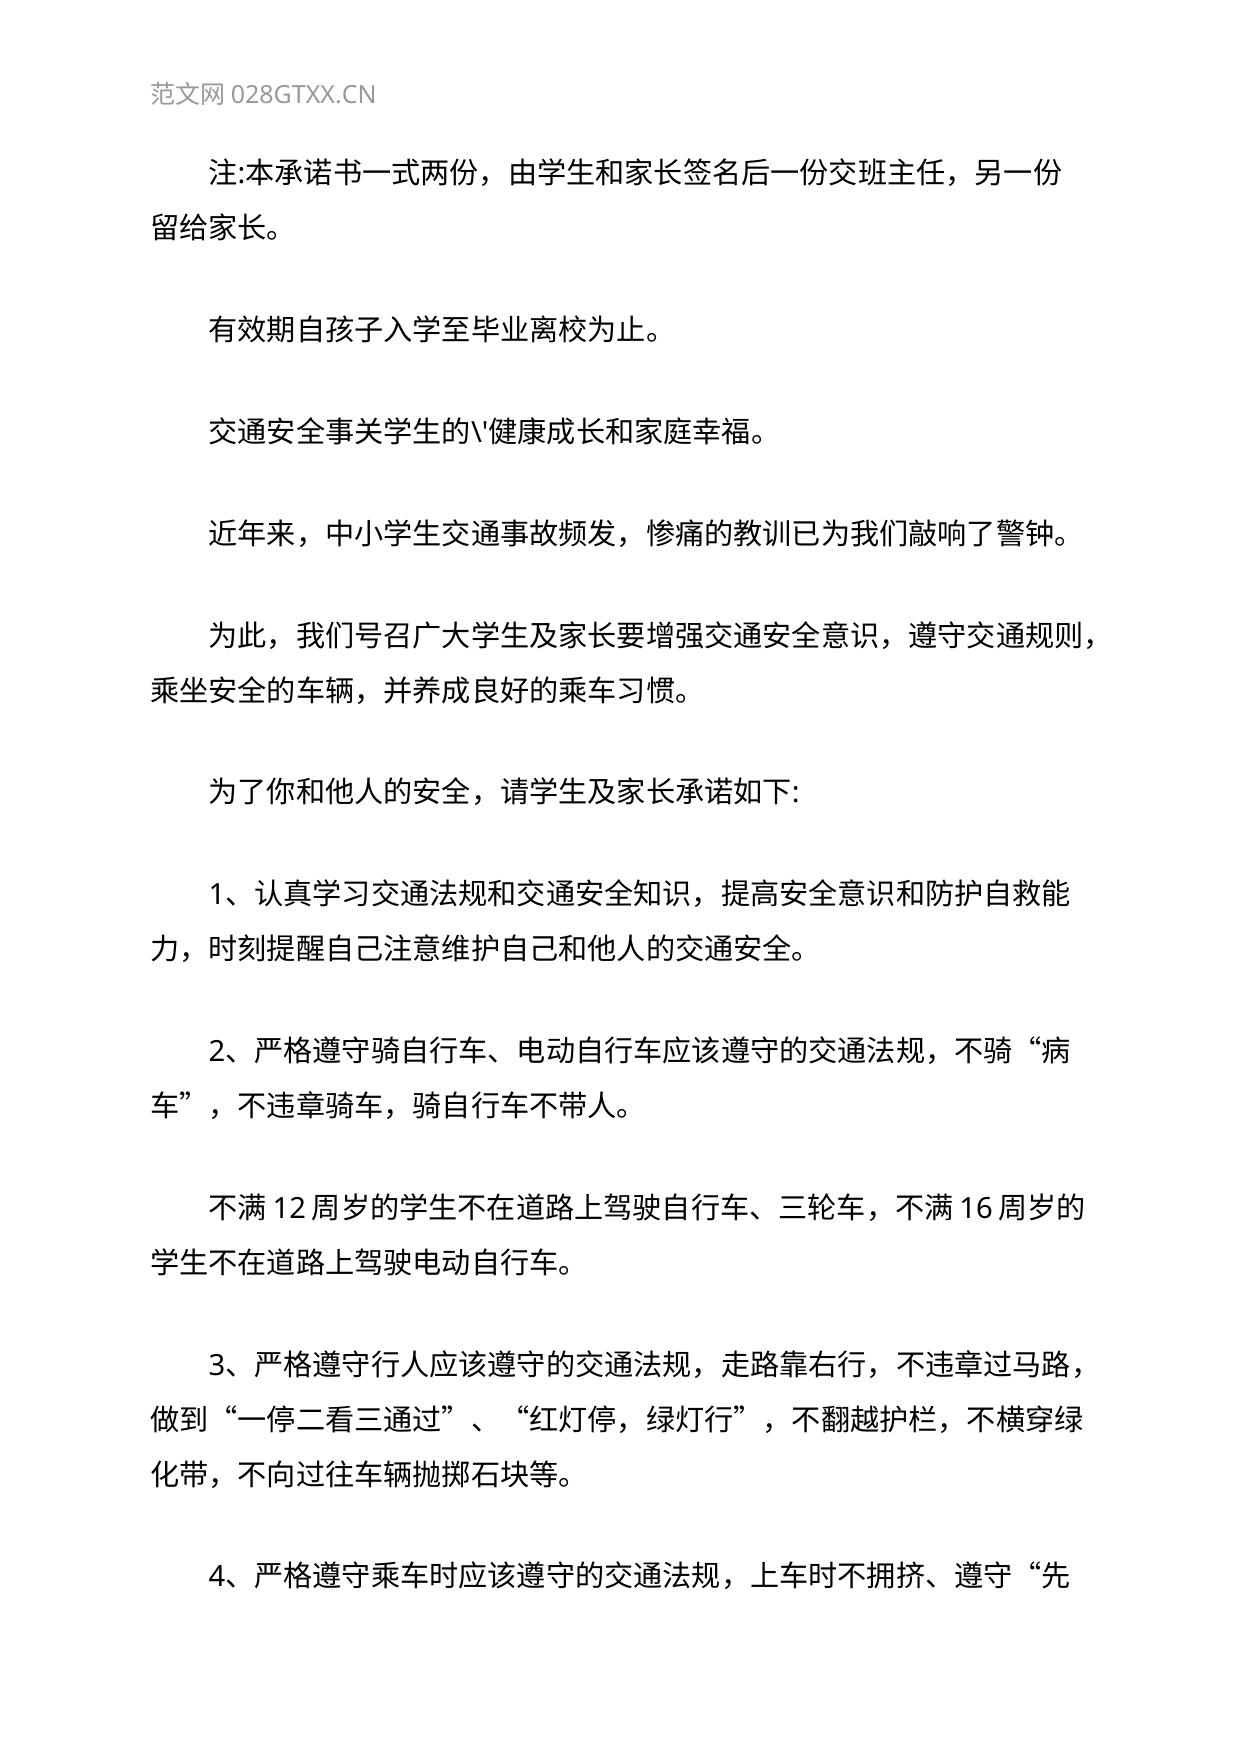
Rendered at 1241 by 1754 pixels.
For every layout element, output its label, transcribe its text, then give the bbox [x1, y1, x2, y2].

text 1、认真学习交通法规和交通安全知识，提高安全意识和防护自救能力，时刻提醒自己注意维护自己和他人的交通安全。 [150, 871, 1090, 968]
text 近年来，中小学生交通事故频发，惨痛的教训已为我们敲响了警钟。 [150, 511, 1090, 553]
text 不满12周岁的学生不在道路上驾驶自行车、三轮车，不满16周岁的学生不在道路上驾驶电动自行车。 [150, 1184, 1090, 1282]
text 3、严格遵守行人应该遵守的交通法规，走路靠右行，不违章过马路，做到“一停二看三通过”、“红灯停，绿灯行”，不翻越护栏，不横穿绿化带，不向过往车辆抛掷石块等。 [150, 1341, 1090, 1493]
text 注:本承诺书一式两份，由学生和家长签名后一份交班主任，另一份留给家长。 [150, 150, 1090, 247]
text 有效期自孩子入学至毕业离校为止。 [150, 307, 1090, 349]
text 交通安全事关学生的\'健康成长和家庭幸福。 [150, 408, 1090, 451]
text 为了你和他人的安全，请学生及家长承诺如下: [150, 769, 1090, 811]
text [150, 1553, 1090, 1595]
text 2、严格遵守骑自行车、电动自行车应该遵守的交通法规，不骑“病车”，不违章骑车，骑自行车不带人。 [150, 1028, 1090, 1125]
text 为此，我们号召广大学生及家长要增强交通安全意识，遵守交通规则，乘坐安全的车辆，并养成良好的乘车习惯。 [150, 612, 1090, 709]
